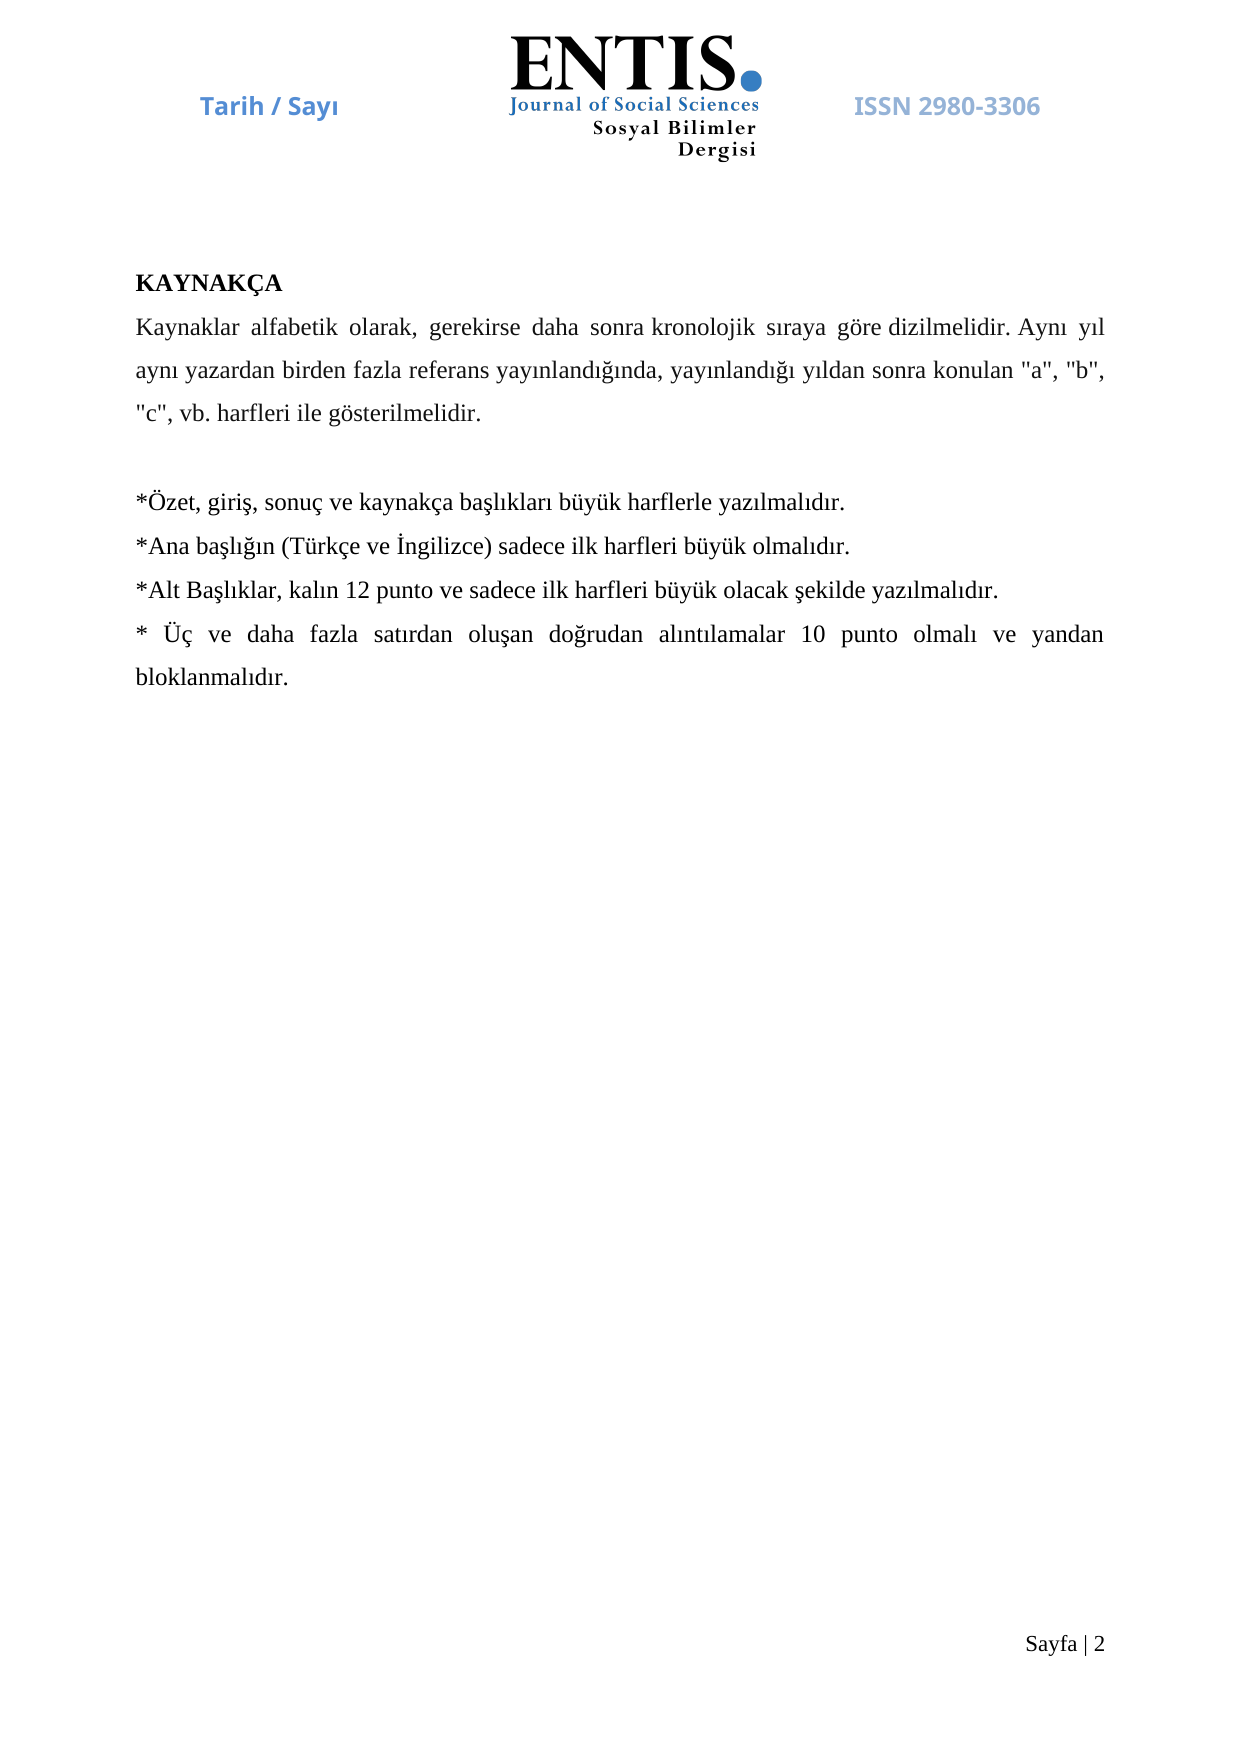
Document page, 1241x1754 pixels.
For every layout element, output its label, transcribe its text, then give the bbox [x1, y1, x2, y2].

text *Alt Başlıklar, kalın 12 punto ve sadece ilk harfleri büyük olacak şekilde yazılmalıdır. [135, 575, 1105, 603]
text Kaynaklar alfabetik olarak, gerekirse daha sonra kronolojik sıraya göre dizilmelidir. Aynı yıl aynı yazardan birden fazla referans yayınlandığında, yayınlandığı yıldan sonra konulan "a", "b", "c", vb. harfleri ile gösterilmelidir. [135, 341, 1105, 427]
picture [474, 27, 788, 166]
text *Özet, giriş, sonuç ve kaynakça başlıkları büyük harflerle yazılmalıdır. [135, 487, 1105, 515]
text *Ana başlığın (Türkçe ve İngilizce) sadece ilk harfleri büyük olmalıdır. [135, 531, 1105, 559]
text KAYNAKÇA [135, 268, 1105, 297]
text * Üç ve daha fazla satırdan oluşan doğrudan alıntılamalar 10 punto olmalı ve yandan bloklanmalıdır. [135, 619, 1105, 691]
